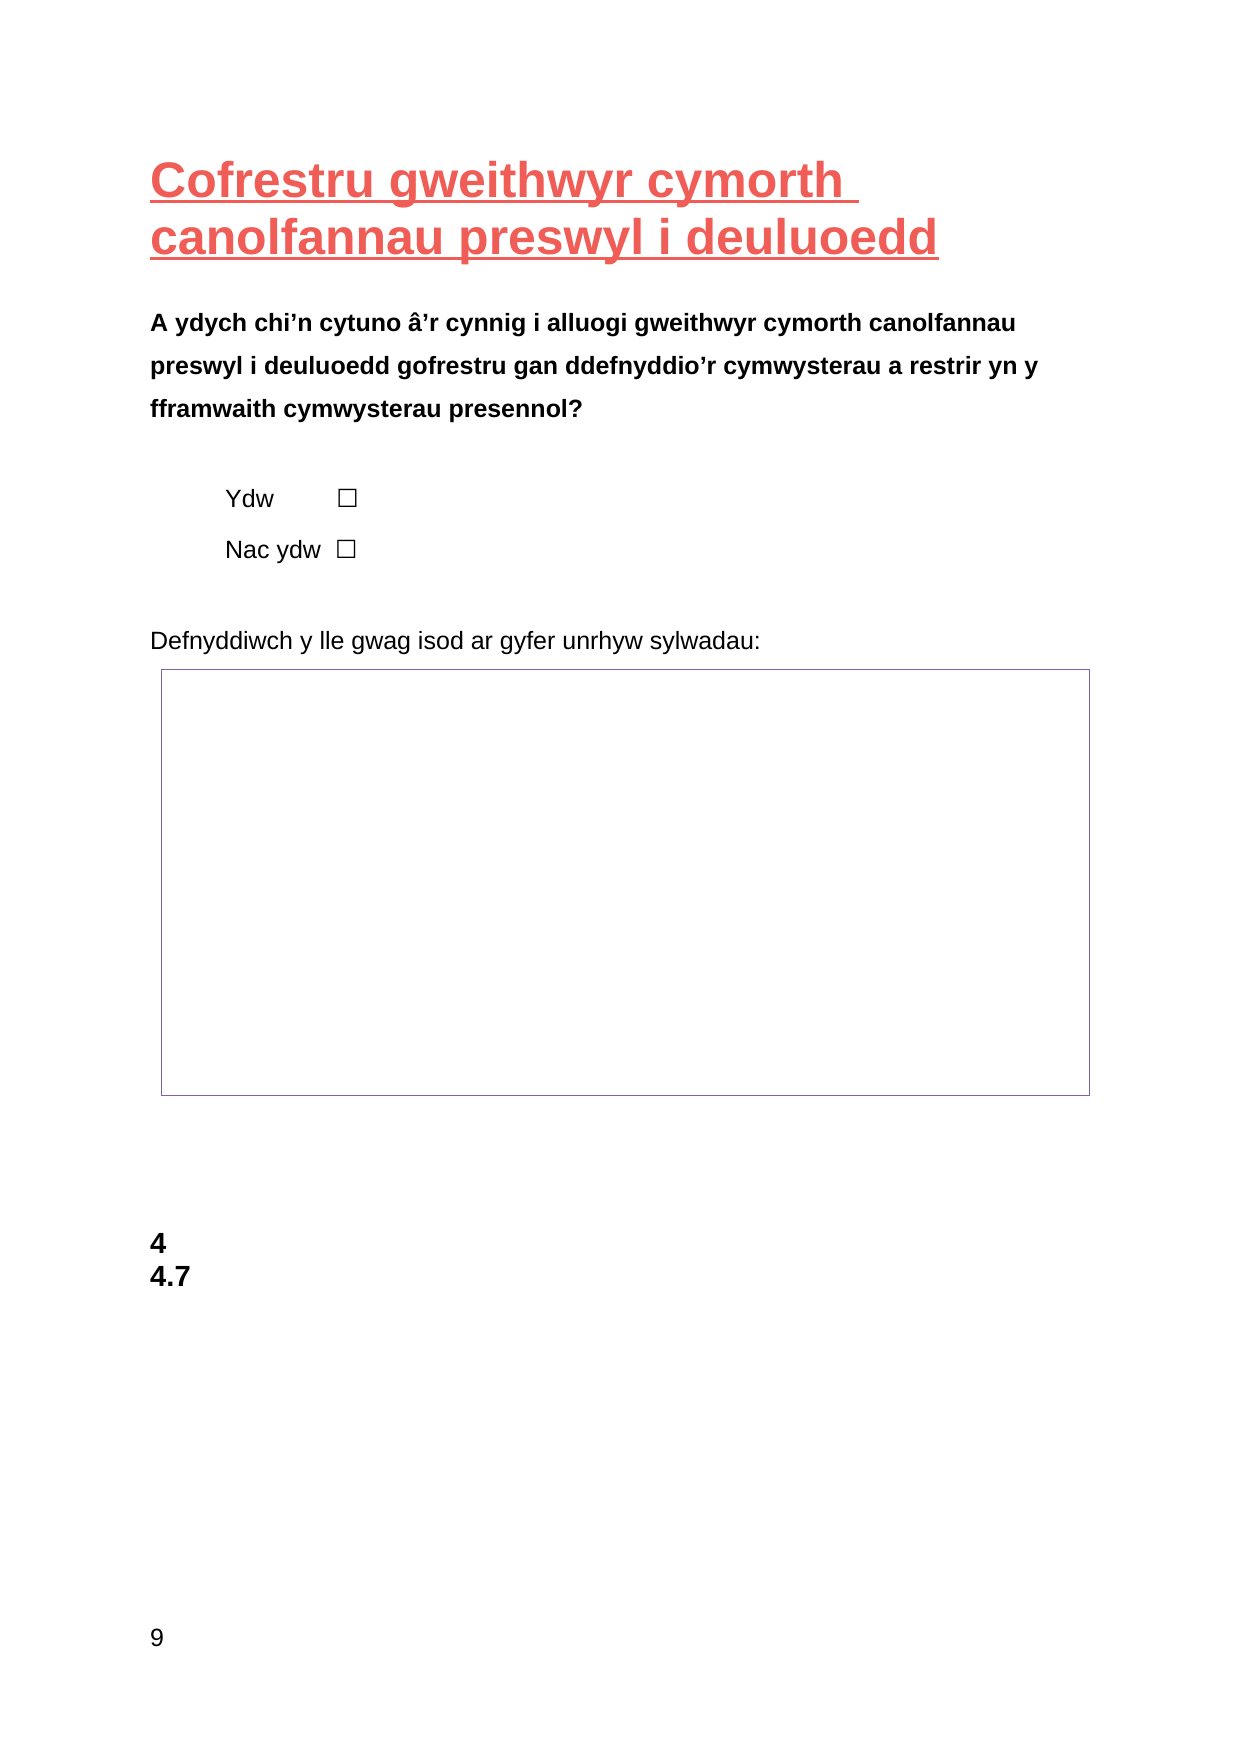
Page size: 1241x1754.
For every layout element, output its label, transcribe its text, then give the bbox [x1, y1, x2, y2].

text Ydw [225, 481, 1090, 515]
text Cofrestru gweithwyr cymorth canolfannau preswyl i deuluoedd [150, 150, 1090, 265]
text A ydych chi’n cytuno â’r cynnig i alluogi gweithwyr cymorth canolfannau preswyl i deuluoedd gofrestru gan ddefnyddio’r cymwysterau a restrir yn y fframwaith cymwysterau presennol? [150, 308, 1090, 423]
text Nac ydw [225, 532, 1090, 566]
table_header [162, 670, 1089, 1095]
text Defnyddiwch y lle gwag isod ar gyfer unrhyw sylwadau: [150, 626, 1090, 654]
